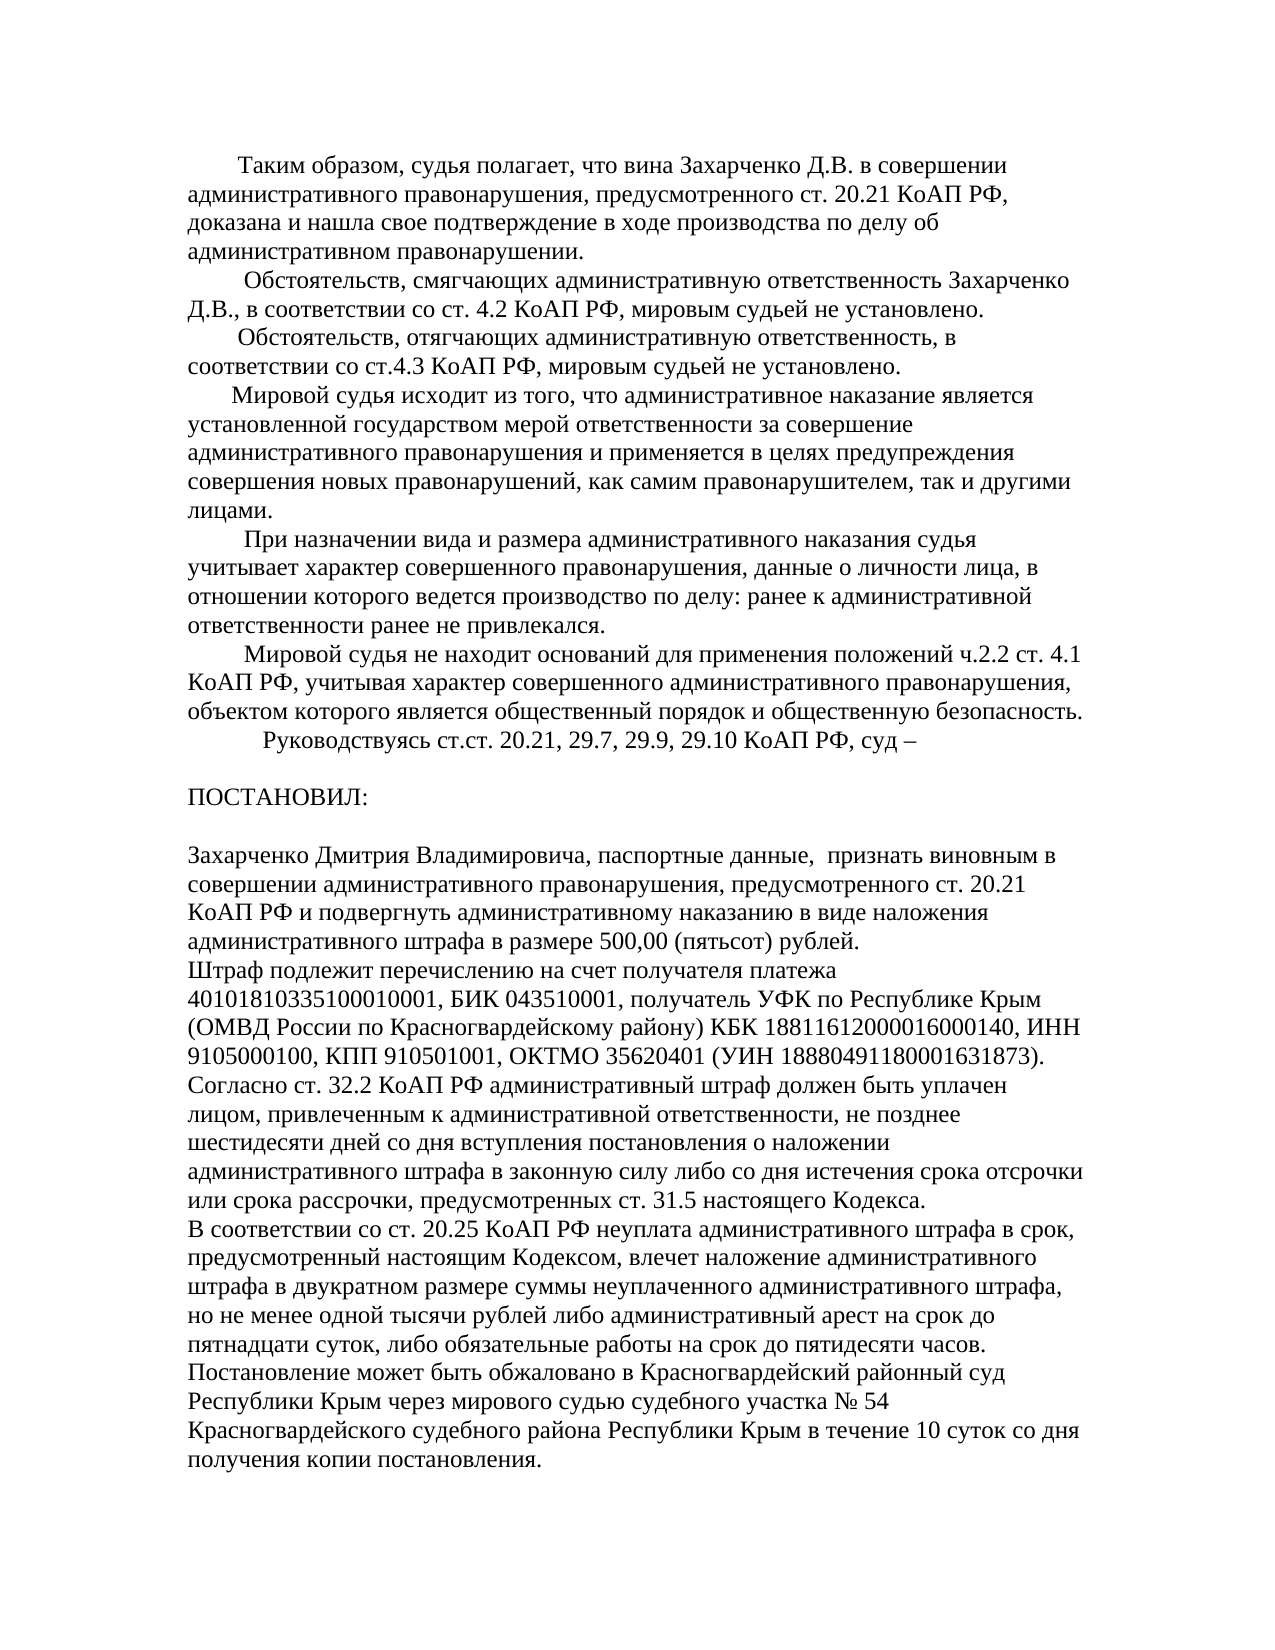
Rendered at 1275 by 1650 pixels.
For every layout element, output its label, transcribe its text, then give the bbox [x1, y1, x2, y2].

text Согласно ст. 32.2 КоАП РФ административный штраф должен быть уплачен лицом, привлеченным к административной ответственности, не позднее шестидесяти дней со дня вступления постановления о наложении административного штрафа в законную силу либо со дня истечения срока отсрочки или срока рассрочки, предусмотренных ст. 31.5 настоящего Кодекса. [187, 1070, 1087, 1214]
text В соответствии со ст. 20.25 КоАП РФ неуплата административного штрафа в срок, предусмотренный настоящим Кодексом, влечет наложение административного штрафа в двукратном размере суммы неуплаченного административного штрафа, но не менее одной тысячи рублей либо административный арест на срок до пятнадцати суток, либо обязательные работы на срок до пятидесяти часов. [187, 1214, 1087, 1357]
text Мировой судья не находит оснований для применения положений ч.2.2 ст. 4.1 КоАП РФ, учитывая характер совершенного административного правонарушения, объектом которого является общественный порядок и общественную безопасность. [187, 639, 1087, 725]
text Обстоятельств, смягчающих административную ответственность Захарченко Д.В., в соответствии со ст. 4.2 КоАП РФ, мировым судьей не установлено. [187, 265, 1087, 322]
text Обстоятельств, отягчающих административную ответственность, в соответствии со ст.4.3 КоАП РФ, мировым судьей не установлено. [187, 322, 1087, 380]
text Мировой судья исходит из того, что административное наказание является установленной государством мерой ответственности за совершение административного правонарушения и применяется в целях предупреждения совершения новых правонарушений, как самим правонарушителем, так и другими лицами. [187, 380, 1087, 524]
text Руководствуясь ст.ст. 20.21, 29.7, 29.9, 29.10 КоАП РФ, суд – [187, 725, 1087, 754]
text ПОСТАНОВИЛ: [187, 782, 1087, 811]
text При назначении вида и размера административного наказания судья учитывает характер совершенного правонарушения, данные о личности лица, в отношении которого ведется производство по делу: ранее к административной ответственности ранее не привлекался. [187, 524, 1087, 639]
text Таким образом, судья полагает, что вина Захарченко Д.В. в совершении административного правонарушения, предусмотренного ст. 20.21 КоАП РФ, доказана и нашла свое подтверждение в ходе производства по делу об административном правонарушении. [187, 150, 1087, 265]
text Постановление может быть обжаловано в Красногвардейский районный суд Республики Крым через мирового судью судебного участка № 54 Красногвардейского судебного района Республики Крым в течение 10 суток со дня получения копии постановления. [187, 1357, 1087, 1472]
text Захарченко Дмитрия Владимировича, паспортные данные, признать виновным в совершении административного правонарушения, предусмотренного ст. 20.21 КоАП РФ и подвергнуть административному наказанию в виде наложения административного штрафа в размере 500,00 (пятьсот) рублей. [187, 840, 1087, 955]
text Штраф подлежит перечислению на счет получателя платежа 40101810335100010001, БИК 043510001, получатель УФК по Республике Крым (ОМВД России по Красногвардейскому району) КБК 18811612000016000140, ИНН 9105000100, КПП 910501001, ОКТМО 35620401 (УИН 18880491180001631873). [187, 955, 1087, 1070]
